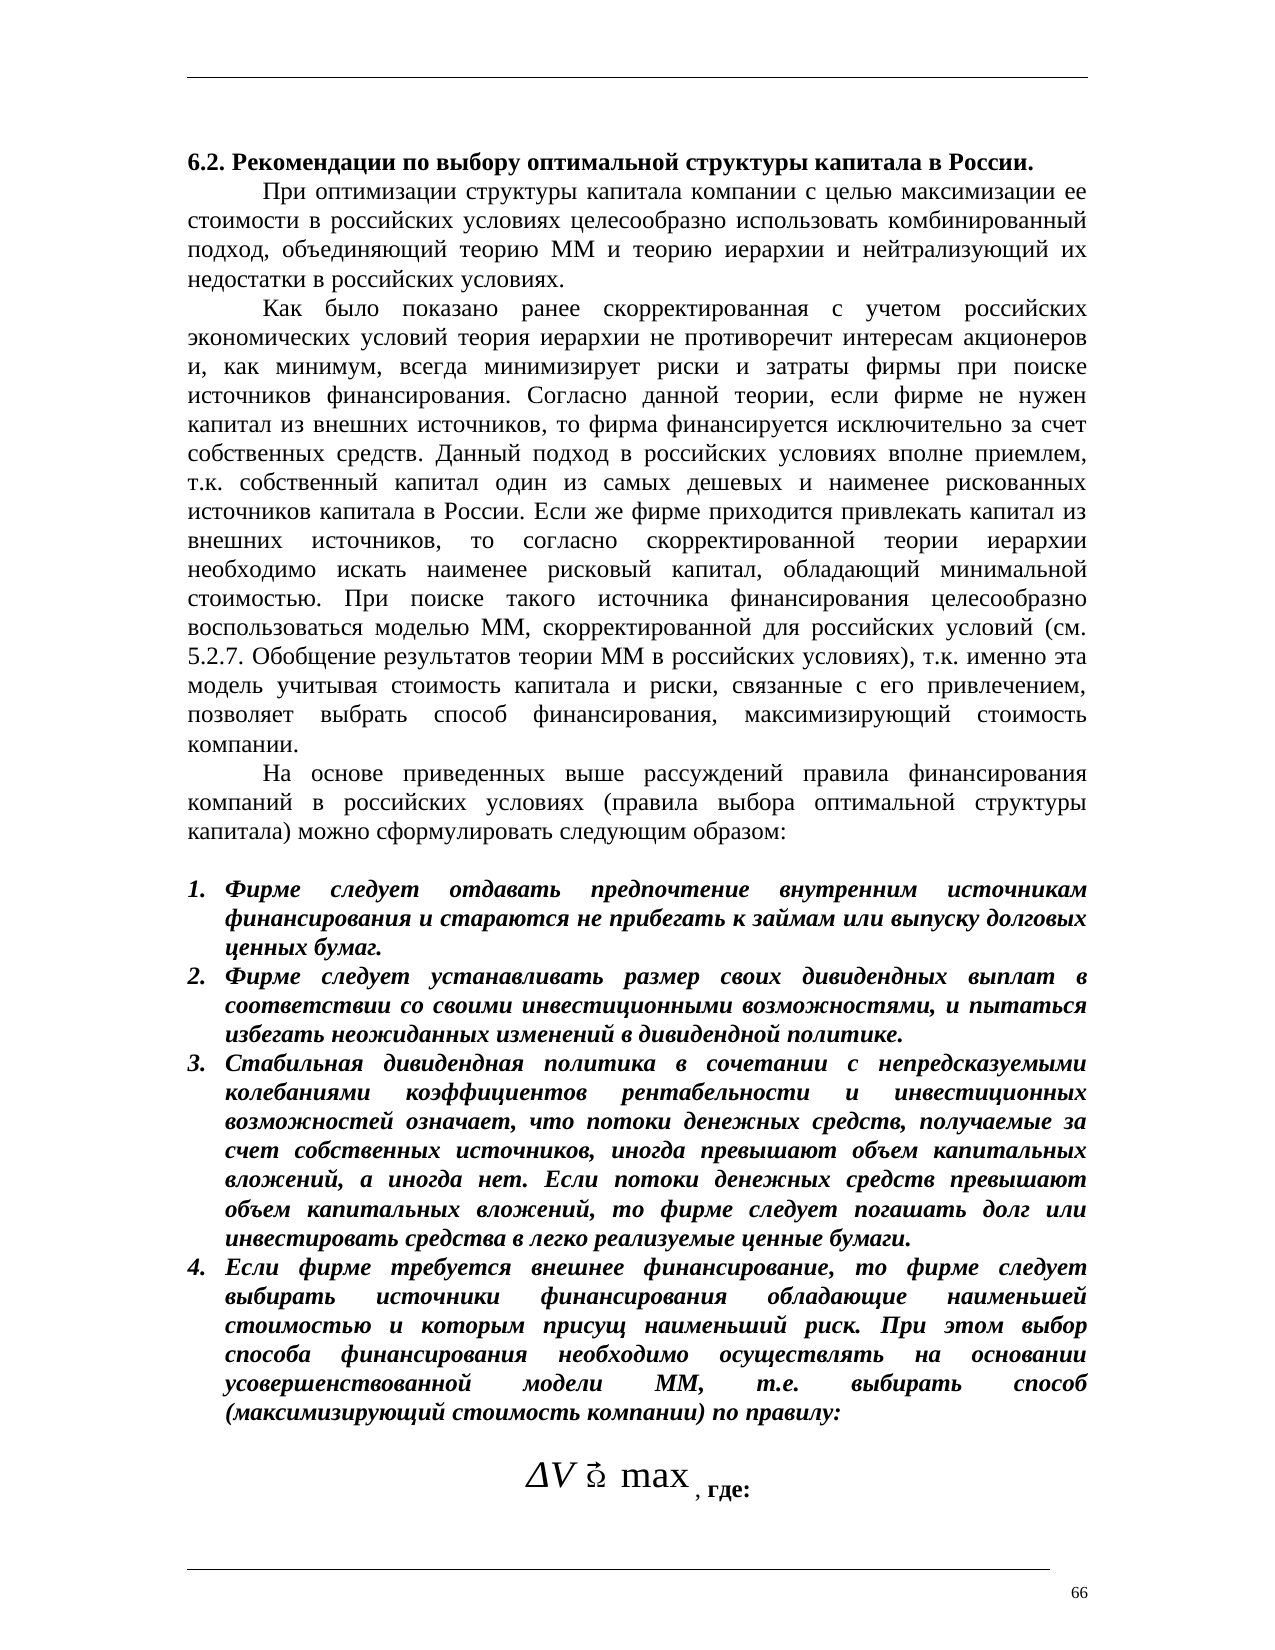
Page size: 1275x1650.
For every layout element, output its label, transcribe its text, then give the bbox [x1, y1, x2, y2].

text 6.2. Рекомендации по выбору оптимальной структуры капитала в России. [187, 147, 1088, 176]
list Если фирме требуется внешнее финансирование, то фирме следует выбирать источники финансирования обладающие наименьшей стоимостью и которым присущ наименьший риск. При этом выбор способа финансирования необходимо осуществлять на основании усовершенствованной модели ММ, т.е. выбирать способ (максимизирующий стоимость компании) по правилу: [187, 1252, 1088, 1426]
text , где: [187, 1455, 1088, 1503]
text На основе приведенных выше рассуждений правила финансирования компаний в российских условиях (правила выбора оптимальной структуры капитала) можно сформулировать следующим образом: [187, 757, 1088, 845]
text Как было показано ранее скорректированная с учетом российских экономических условий теория иерархии не противоречит интересам акционеров и, как минимум, всегда минимизирует риски и затраты фирмы при поиске источников финансирования. Согласно данной теории, если фирме не нужен капитал из внешних источников, то фирма финансируется исключительно за счет собственных средств. Данный подход в российских условиях вполне приемлем, т.к. собственный капитал один из самых дешевых и наименее рискованных источников капитала в России. Если же фирме приходится привлекать капитал из внешних источников, то согласно скорректированной теории иерархии необходимо искать наименее рисковый капитал, обладающий минимальной стоимостью. При поиске такого источника финансирования целесообразно воспользоваться моделью ММ, скорректированной для российских условий (см. 5.2.7. Обобщение результатов теории ММ в российских условиях), т.к. именно эта модель учитывая стоимость капитала и риски, связанные с его привлечением, позволяет выбрать способ финансирования, максимизирующий стоимость компании. [187, 292, 1088, 757]
list Фирме следует отдавать предпочтение внутренним источникам финансирования и стараются не прибегать к займам или выпуску долговых ценных бумаг. [187, 874, 1088, 961]
text При оптимизации структуры капитала компании с целью максимизации ее стоимости в российских условиях целесообразно использовать комбинированный подход, объединяющий теорию ММ и теорию иерархии и нейтрализующий их недостатки в российских условиях. [187, 176, 1088, 292]
list Фирме следует устанавливать размер своих дивидендных выплат в соответствии со своими инвестиционными возможностями, и пытаться избегать неожиданных изменений в дивидендной политике. [187, 961, 1088, 1048]
list Стабильная дивидендная политика в сочетании с непредсказуемыми колебаниями коэффициентов рентабельности и инвестиционных возможностей означает, что потоки денежных средств, получаемые за счет собственных источников, иногда превышают объем капитальных вложений, а иногда нет. Если потоки денежных средств превышают объем капитальных вложений, то фирме следует погашать долг или инвестировать средства в легко реализуемые ценные бумаги. [187, 1048, 1088, 1252]
